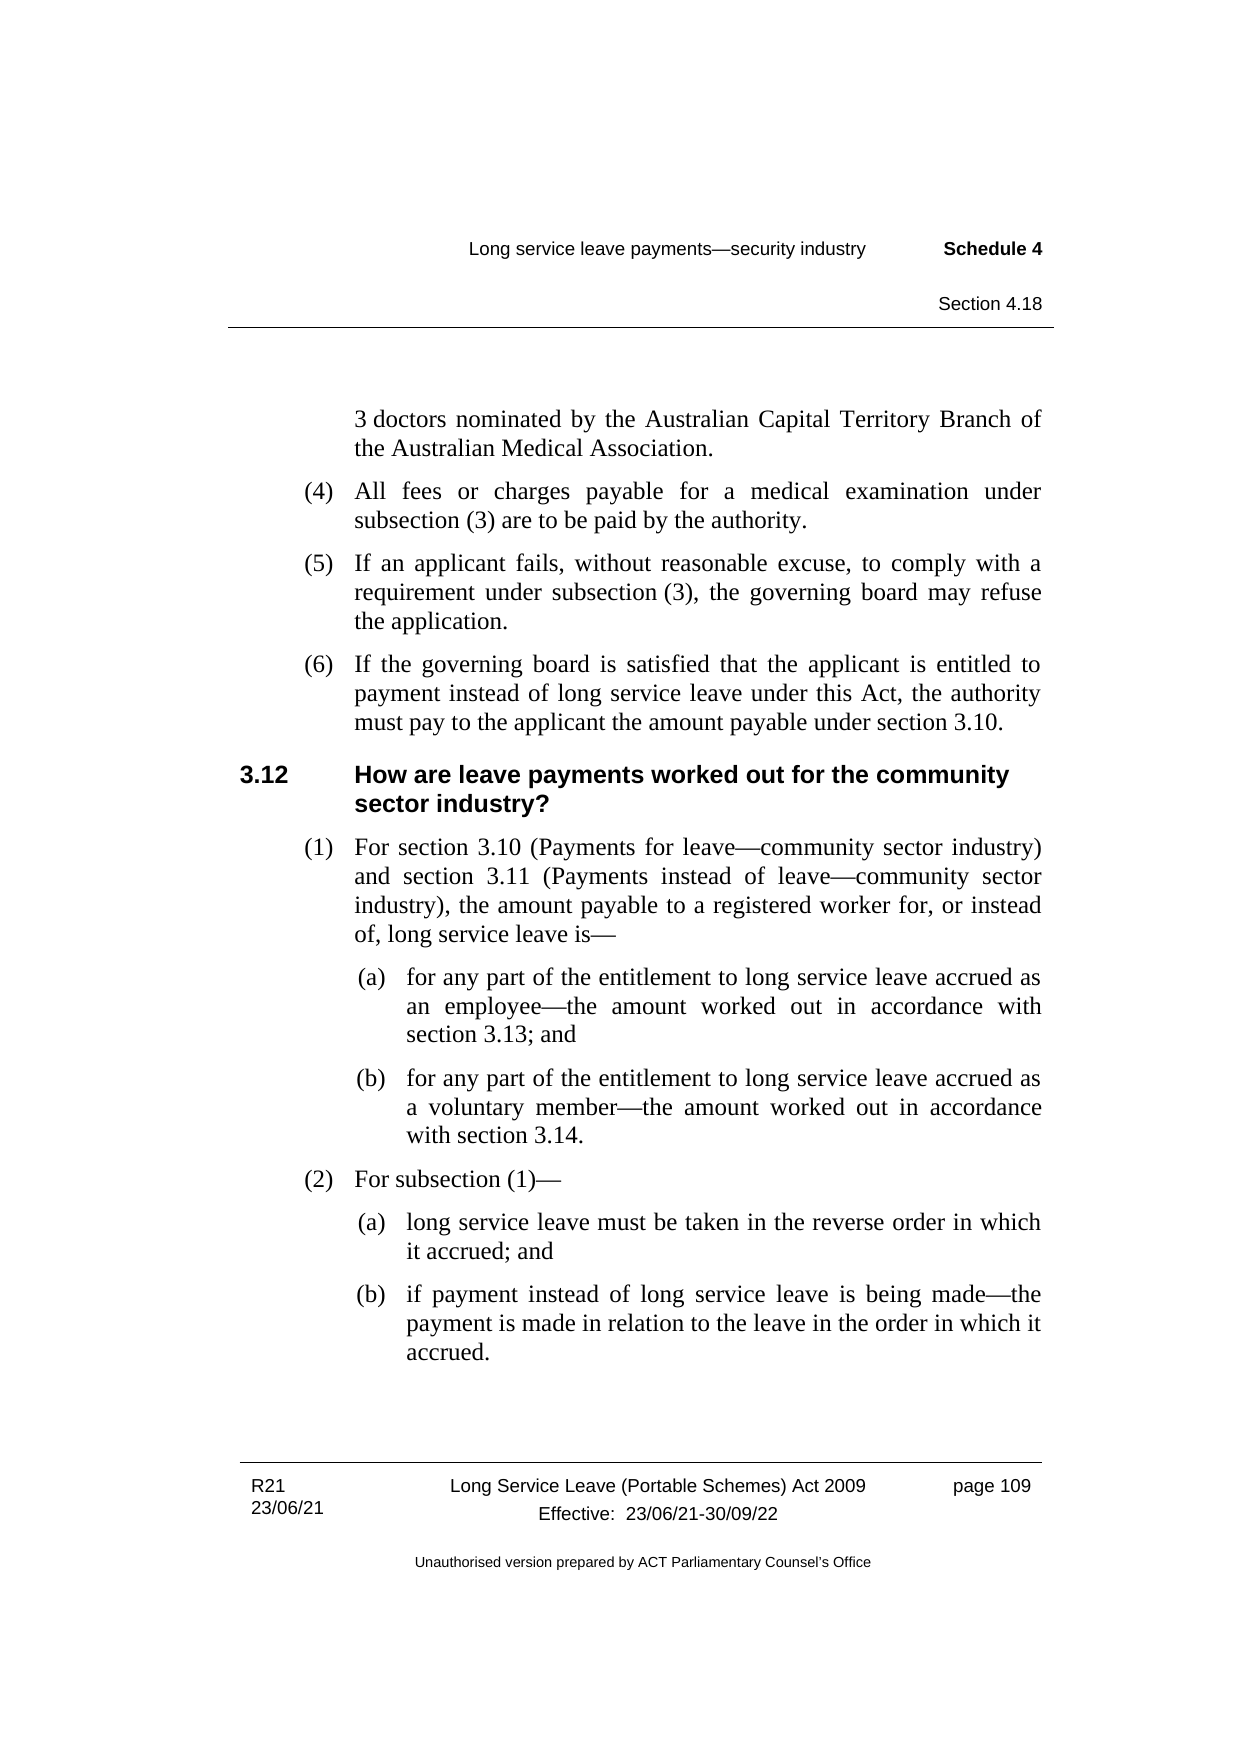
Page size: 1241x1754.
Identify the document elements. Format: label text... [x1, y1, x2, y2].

text (b) for any part of the entitlement to long service leave accrued as a voluntary member—the amount worked out in accordance with section 3.14. [239, 1063, 1042, 1149]
text (1) For section 3.10 (Payments for leave—community sector industry) and section 3.11 (Payments instead of leave—community sector industry), the amount payable to a registered worker for, or instead of, long service leave is— [239, 832, 1042, 947]
text 3.12 How are leave payments worked out for the community sector industry? [239, 760, 1042, 818]
text (4) All fees or charges payable for a medical examination under subsection (3) are to be paid by the authority. [239, 476, 1042, 534]
text (b) if payment instead of long service leave is being made—the payment is made in relation to the leave in the order in which it accrued. [239, 1279, 1042, 1365]
text (6) If the governing board is satisfied that the applicant is entitled to payment instead of long service leave under this Act, the authority must pay to the applicant the amount payable under section 3.10. [239, 649, 1042, 735]
text (2) For subsection (1)— [239, 1164, 1042, 1192]
text (5) If an applicant fails, without reasonable excuse, to comply with a requirement under subsection (3), the governing board may refuse the application. [239, 548, 1042, 634]
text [239, 404, 1042, 462]
text (a) long service leave must be taken in the reverse order in which it accrued; and [239, 1207, 1042, 1264]
text (a) for any part of the entitlement to long service leave accrued as an employee—the amount worked out in accordance with section 3.13; and [239, 962, 1042, 1048]
